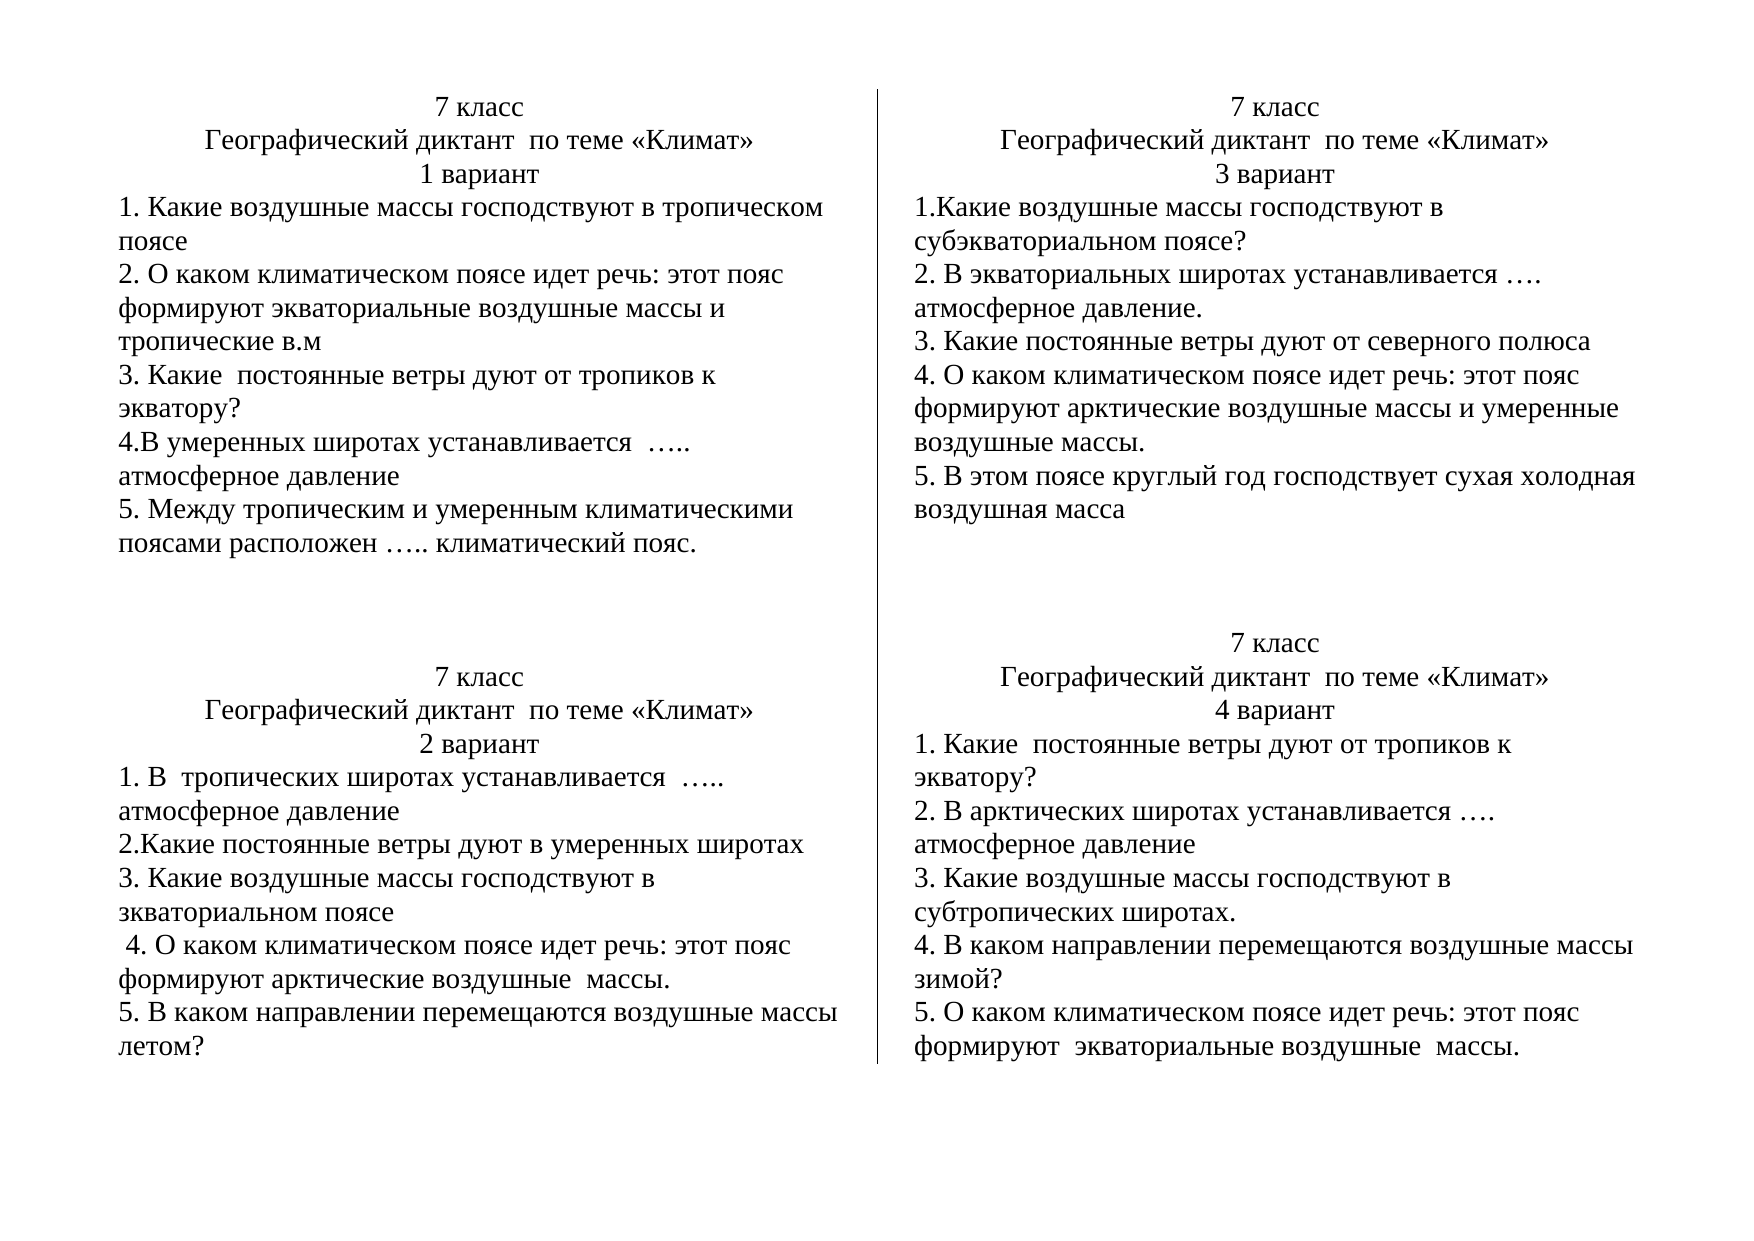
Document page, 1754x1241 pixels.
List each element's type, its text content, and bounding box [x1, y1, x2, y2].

text 5. Между тропическим и умеренным климатическими поясами расположен ….. климатический пояс. [118, 491, 840, 558]
text 2.Какие постоянные ветры дуют в умеренных широтах [118, 827, 840, 860]
text 7 класс [118, 89, 840, 122]
text 2. О каком климатическом поясе идет речь: этот пояс формируют экваториальные воздушные массы и тропические в.м [118, 256, 840, 357]
text 1. Какие воздушные массы господствуют в тропическом поясе [118, 189, 840, 256]
text Географический диктант по теме «Климат» [118, 122, 840, 156]
text 1.Какие воздушные массы господствуют в субэкваториальном поясе? [914, 189, 1636, 256]
text 5. О каком климатическом поясе идет речь: этот пояс формируют экваториальные воздушные массы. [914, 994, 1636, 1061]
text 7 класс [914, 89, 1636, 122]
text 2. В арктических широтах устанавливается …. атмосферное давление [914, 793, 1636, 860]
text 4. О каком климатическом поясе идет речь: этот пояс формируют арктические воздушные массы. [118, 927, 840, 994]
text 1. В тропических широтах устанавливается ….. атмосферное давление [118, 759, 840, 827]
text 3 вариант [914, 156, 1636, 189]
text Географический диктант по теме «Климат» [914, 659, 1636, 692]
text 7 класс [118, 659, 840, 692]
text воздушная масса [914, 491, 1636, 525]
text 1 вариант [118, 156, 840, 189]
text 5. В этом поясе круглый год господствует сухая холодная [914, 458, 1636, 491]
text 2 вариант [118, 726, 840, 759]
text 3. Какие постоянные ветры дуют от северного полюса [914, 323, 1636, 357]
text 4. В каком направлении перемещаются воздушные массы зимой? [914, 927, 1636, 994]
text Географический диктант по теме «Климат» [118, 692, 840, 726]
text 7 класс [914, 625, 1636, 659]
text Географический диктант по теме «Климат» [914, 122, 1636, 156]
text 4. О каком климатическом поясе идет речь: этот пояс формируют арктические воздушные массы и умеренные воздушные массы. [914, 357, 1636, 458]
text 3. Какие постоянные ветры дуют от тропиков к экватору? [118, 357, 840, 424]
text 2. В экваториальных широтах устанавливается …. атмосферное давление. [914, 256, 1636, 323]
text 3. Какие воздушные массы господствуют в субтропических широтах. [914, 860, 1636, 927]
text 3. Какие воздушные массы господствуют в зкваториальном поясе [118, 860, 840, 927]
text 4.В умеренных широтах устанавливается ….. атмосферное давление [118, 424, 840, 491]
text 4 вариант [914, 692, 1636, 726]
text 1. Какие постоянные ветры дуют от тропиков к экватору? [914, 726, 1636, 793]
text 5. В каком направлении перемещаются воздушные массы летом? [118, 994, 840, 1061]
